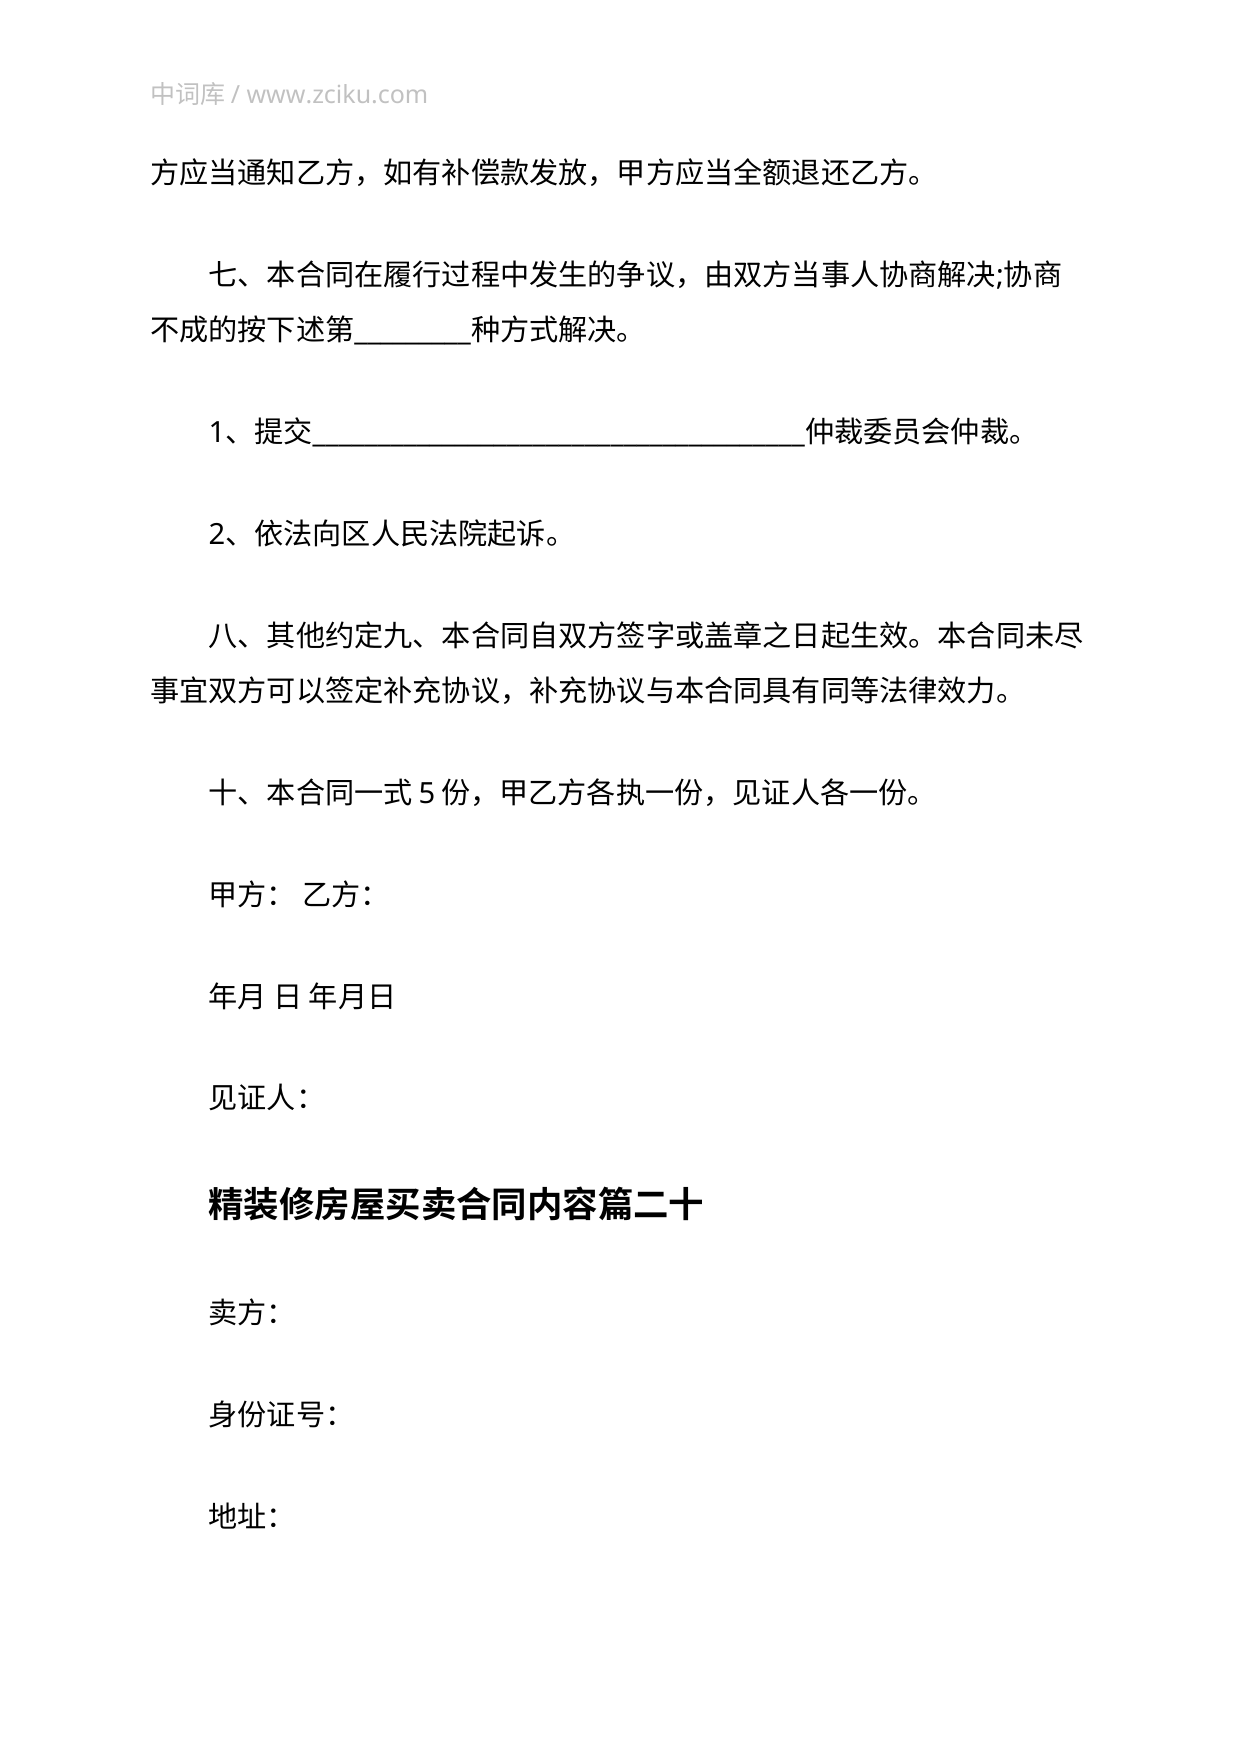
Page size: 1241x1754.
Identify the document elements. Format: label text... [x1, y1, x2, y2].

text 年月 日 年月日 [150, 973, 1090, 1015]
text 2、依法向区人民法院起诉。 [150, 511, 1090, 553]
text 十、本合同一式5份，甲乙方各执一份，见证人各一份。 [150, 769, 1090, 812]
text 八、其他约定九、本合同自双方签字或盖章之日起生效。本合同未尽事宜双方可以签定补充协议，补充协议与本合同具有同等法律效力。 [150, 613, 1090, 710]
text 见证人： [150, 1075, 1090, 1117]
text 甲方： 乙方： [150, 871, 1090, 914]
text 1、提交______________________________________仲裁委员会仲裁。 [150, 409, 1090, 451]
text 七、本合同在履行过程中发生的争议，由双方当事人协商解决;协商不成的按下述第_________种方式解决。 [150, 252, 1090, 349]
text 地址： [150, 1494, 1090, 1536]
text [150, 150, 1090, 192]
text 精装修房屋买卖合同内容篇二十 [150, 1177, 1090, 1228]
text 身份证号： [150, 1392, 1090, 1434]
text 卖方： [150, 1290, 1090, 1332]
